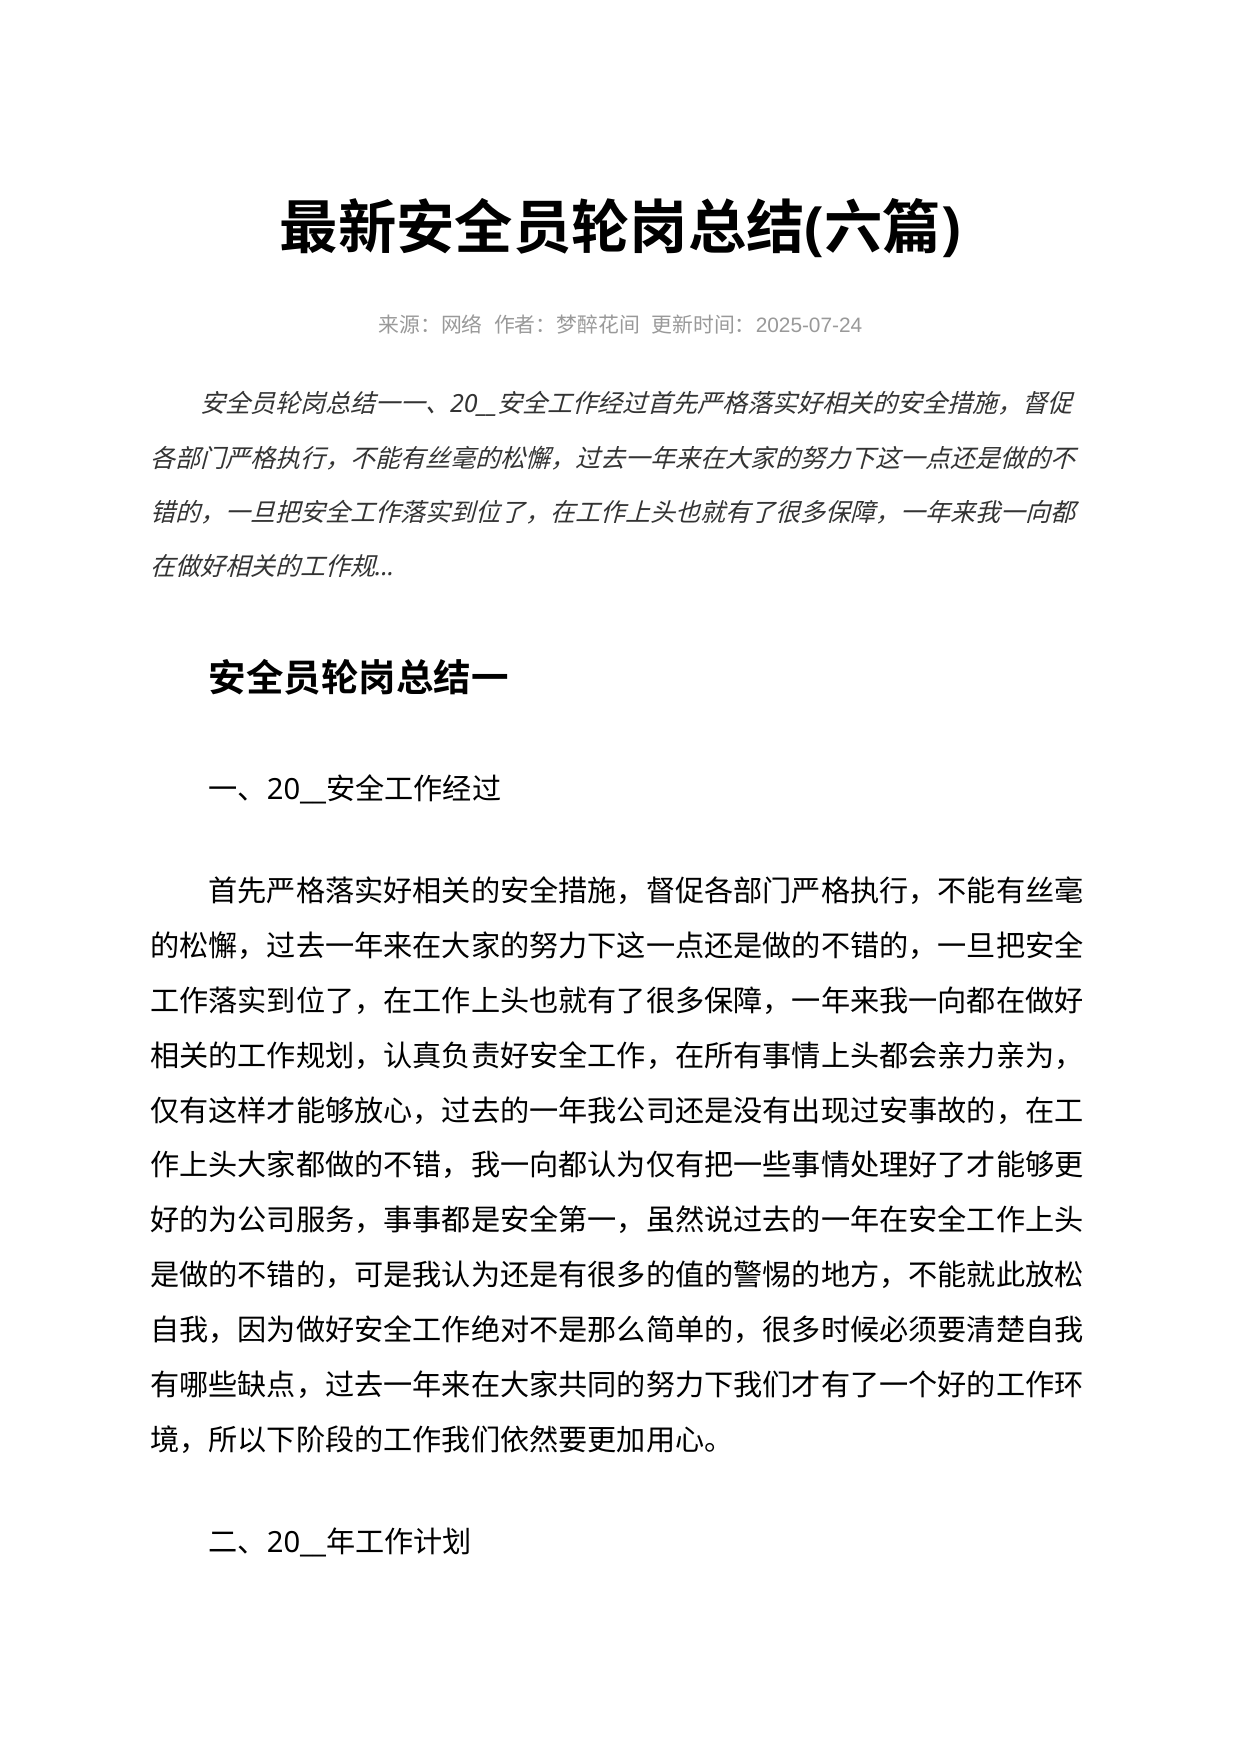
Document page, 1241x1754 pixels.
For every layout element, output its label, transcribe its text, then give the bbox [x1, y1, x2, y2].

subtitle 最新安全员轮岗总结(六篇) [150, 181, 1090, 266]
text 安全员轮岗总结一 [150, 648, 1090, 702]
text 一、20__安全工作经过 [150, 766, 1090, 808]
text 安全员轮岗总结一一、20__安全工作经过首先严格落实好相关的安全措施，督促各部门严格执行，不能有丝毫的松懈，过去一年来在大家的努力下这一点还是做的不错的，一旦把安全工作落实到位了，在工作上头也就有了很多保障，一年来我一向都在做好相关的工作规... [150, 384, 1090, 583]
text 二、20__年工作计划 [150, 1518, 1090, 1561]
text 首先严格落实好相关的安全措施，督促各部门严格执行，不能有丝毫的松懈，过去一年来在大家的努力下这一点还是做的不错的，一旦把安全工作落实到位了，在工作上头也就有了很多保障，一年来我一向都在做好相关的工作规划，认真负责好安全工作，在所有事情上头都会亲力亲为，仅有这样才能够放心，过去的一年我公司还是没有出现过安事故的，在工作上头大家都做的不错，我一向都认为仅有把一些事情处理好了才能够更好的为公司服务，事事都是安全第一，虽然说过去的一年在安全工作上头是做的不错的，可是我认为还是有很多的值的警惕的地方，不能就此放松自我，因为做好安全工作绝对不是那么简单的，很多时候必须要清楚自我有哪些缺点，过去一年来在大家共同的努力下我们才有了一个好的工作环境，所以下阶段的工作我们依然要更加用心。 [150, 867, 1090, 1459]
text 来源：网络 作者：梦醉花间 更新时间：2025-07-24 [150, 313, 1090, 337]
